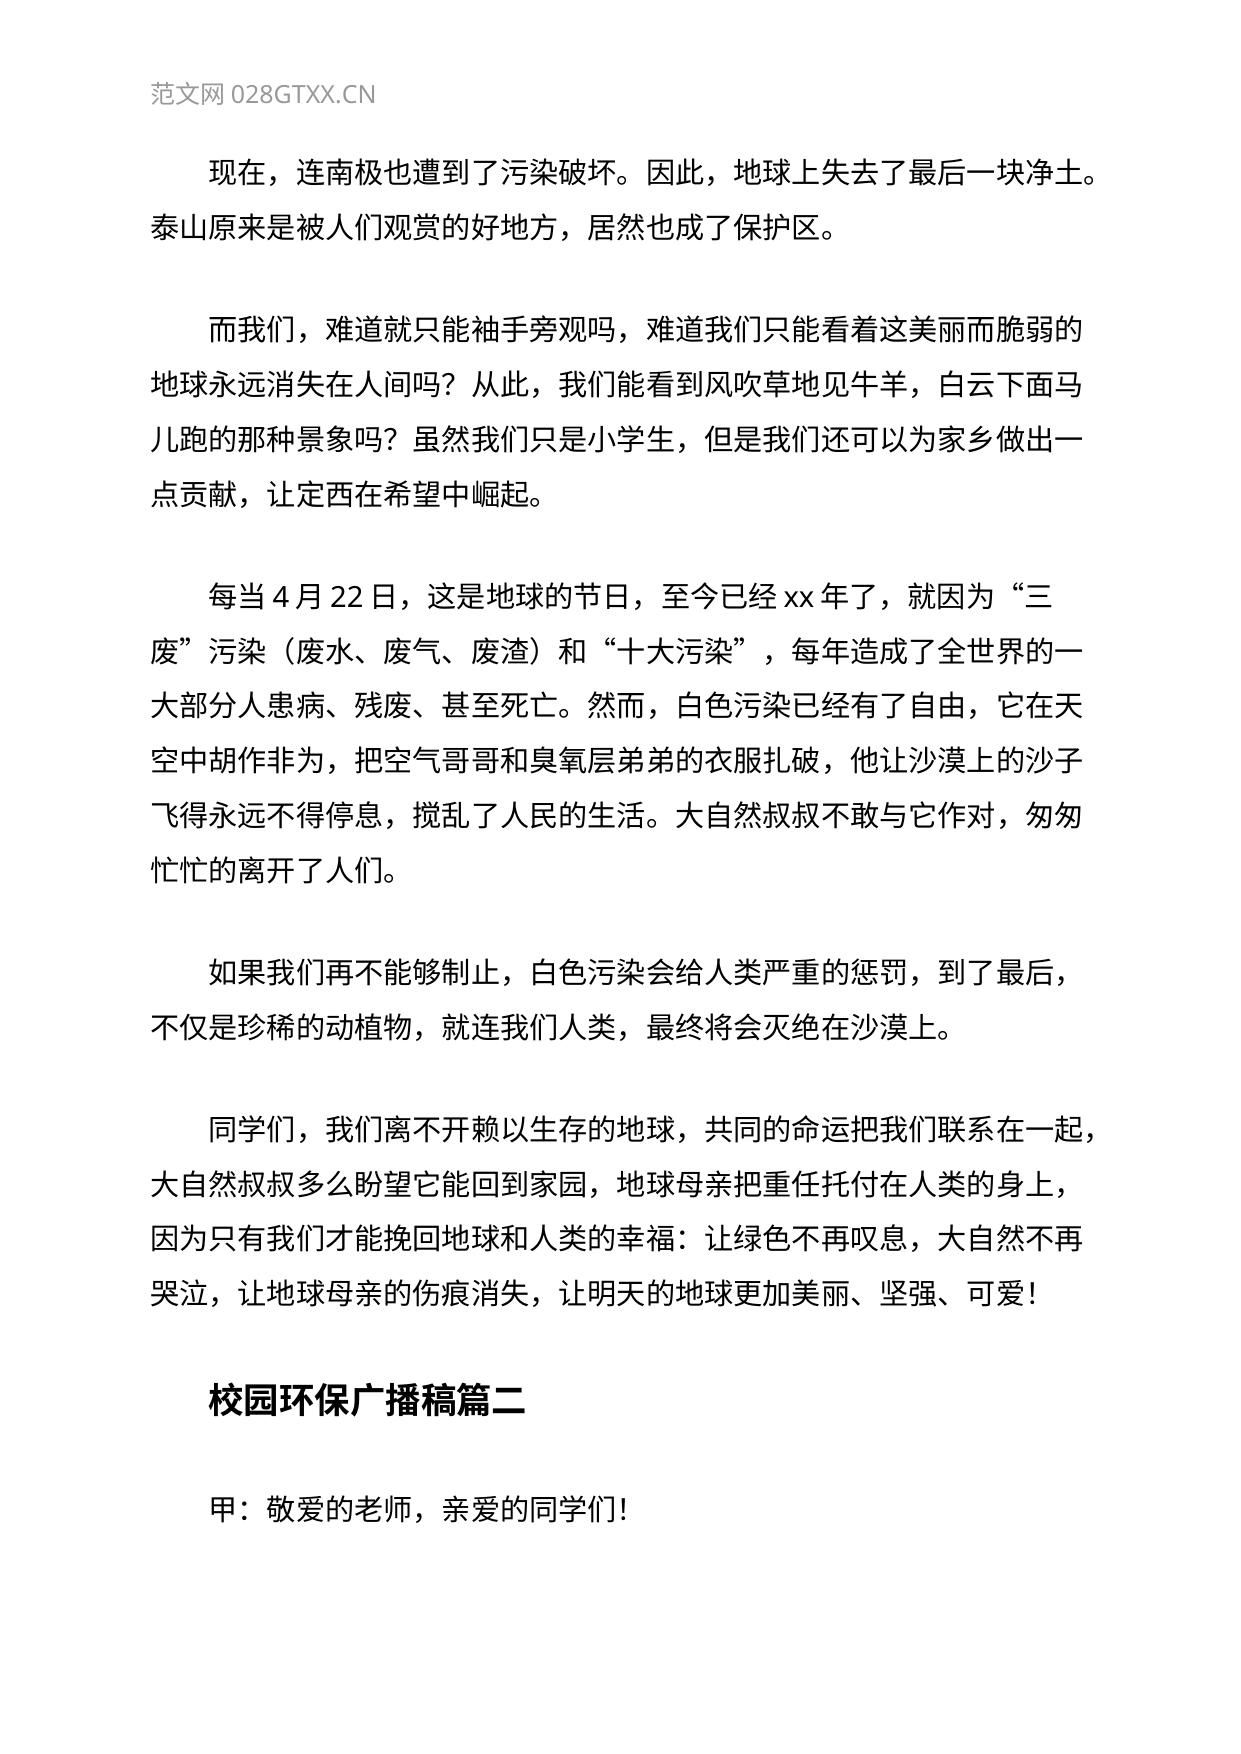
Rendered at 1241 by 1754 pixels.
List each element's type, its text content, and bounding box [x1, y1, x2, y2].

text 甲：敬爱的老师，亲爱的同学们！ [150, 1486, 1090, 1528]
text 每当4月22日，这是地球的节日，至今已经xx年了，就因为“三废”污染（废水、废气、废渣）和“十大污染”，每年造成了全世界的一大部分人患病、残废、甚至死亡。然而，白色污染已经有了自由，它在天空中胡作非为，把空气哥哥和臭氧层弟弟的衣服扎破，他让沙漠上的沙子飞得永远不得停息，搅乱了人民的生活。大自然叔叔不敢与它作对，匆匆忙忙的离开了人们。 [150, 573, 1090, 890]
text 现在，连南极也遭到了污染破坏。因此，地球上失去了最后一块净土。泰山原来是被人们观赏的好地方，居然也成了保护区。 [150, 150, 1090, 247]
text 同学们，我们离不开赖以生存的地球，共同的命运把我们联系在一起，大自然叔叔多么盼望它能回到家园，地球母亲把重任托付在人类的身上，因为只有我们才能挽回地球和人类的幸福：让绿色不再叹息，大自然不再哭泣，让地球母亲的伤痕消失，让明天的地球更加美丽、坚强、可爱！ [150, 1106, 1090, 1313]
text 校园环保广播稿篇二 [150, 1373, 1090, 1424]
text 而我们，难道就只能袖手旁观吗，难道我们只能看着这美丽而脆弱的地球永远消失在人间吗？从此，我们能看到风吹草地见牛羊，白云下面马儿跑的那种景象吗？虽然我们只是小学生，但是我们还可以为家乡做出一点贡献，让定西在希望中崛起。 [150, 307, 1090, 514]
text 如果我们再不能够制止，白色污染会给人类严重的惩罚，到了最后，不仅是珍稀的动植物，就连我们人类，最终将会灭绝在沙漠上。 [150, 949, 1090, 1047]
